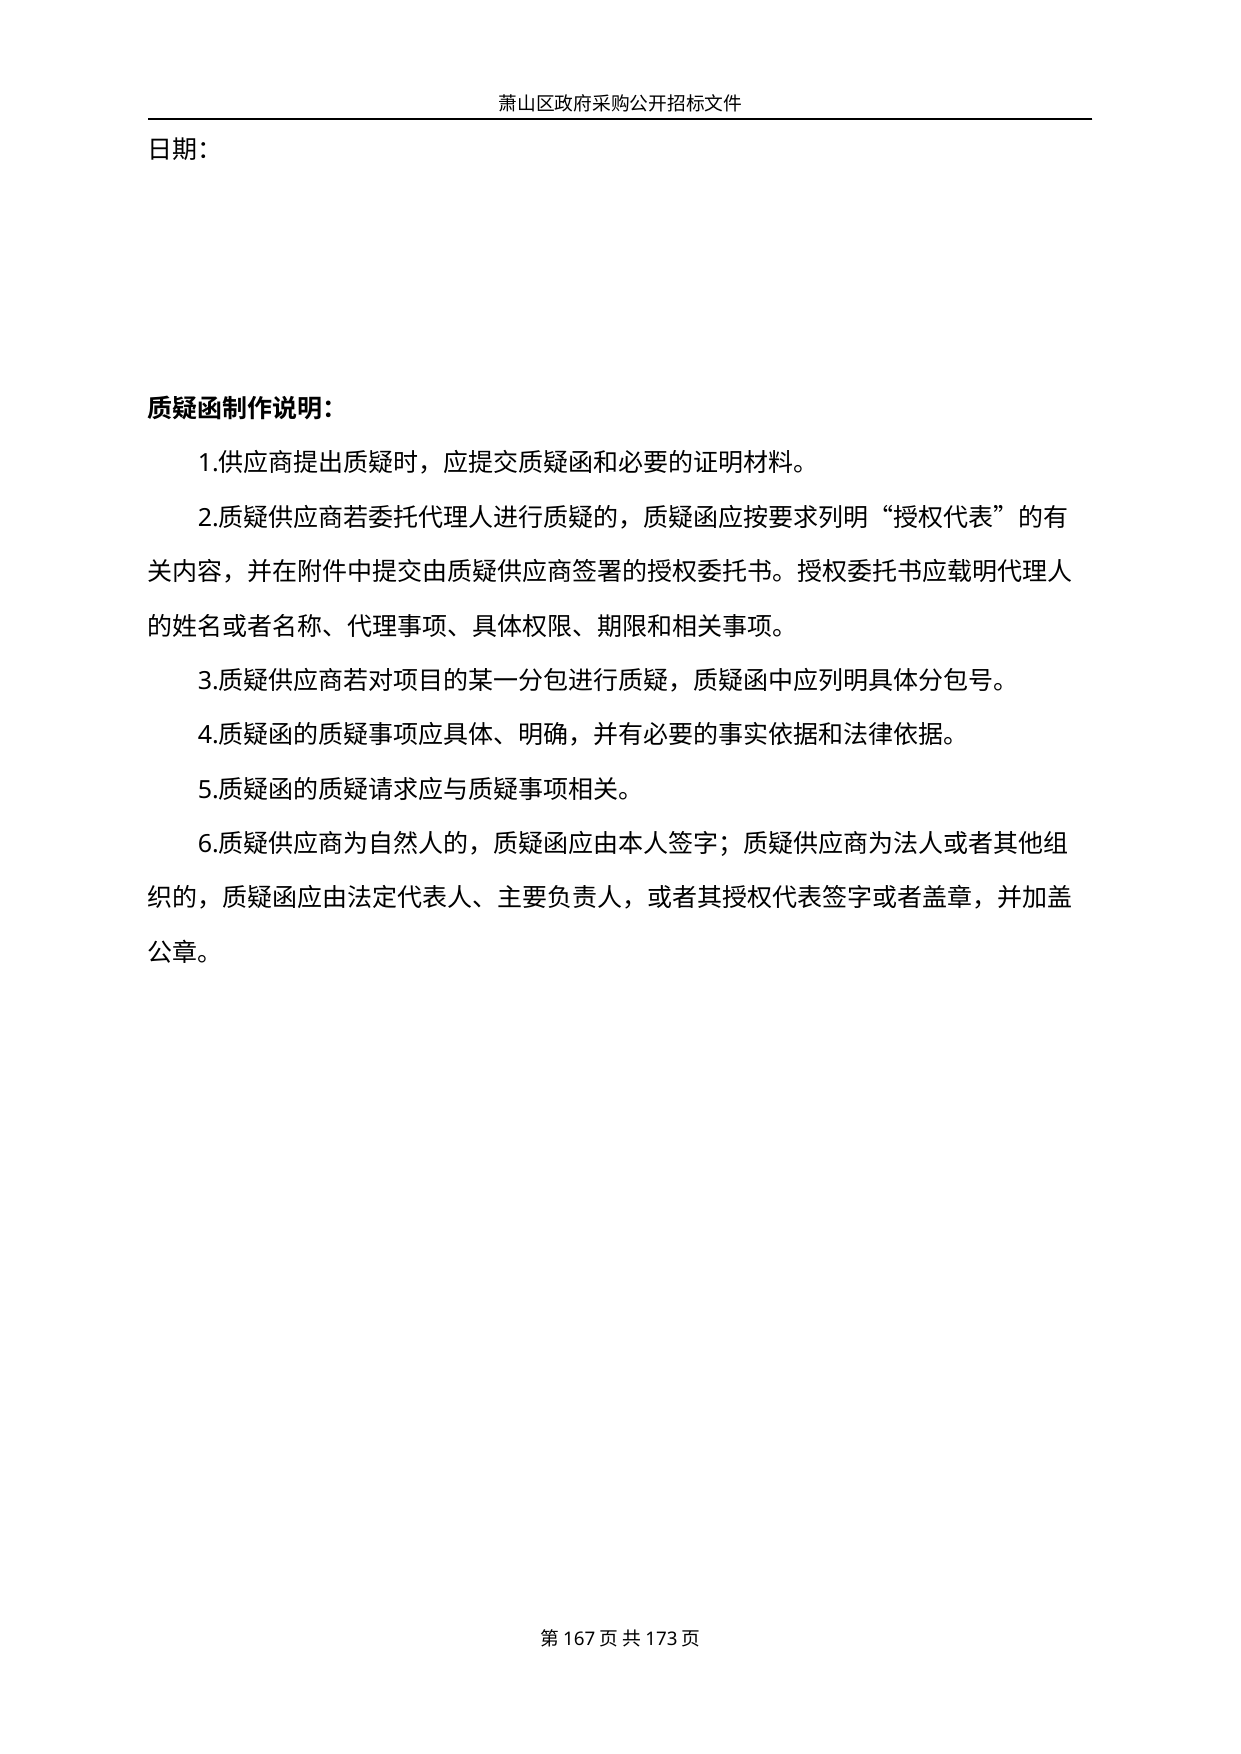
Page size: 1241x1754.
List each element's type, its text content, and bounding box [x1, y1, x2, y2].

text 5.质疑函的质疑请求应与质疑事项相关。 [148, 769, 1092, 805]
text 2.质疑供应商若委托代理人进行质疑的，质疑函应按要求列明“授权代表”的有关内容，并在附件中提交由质疑供应商签署的授权委托书。授权委托书应载明代理人的姓名或者名称、代理事项、具体权限、期限和相关事项。 [148, 497, 1092, 642]
text 质疑函制作说明： [148, 388, 1092, 425]
text 日期： [148, 130, 1092, 166]
text 6.质疑供应商为自然人的，质疑函应由本人签字；质疑供应商为法人或者其他组织的，质疑函应由法定代表人、主要负责人，或者其授权代表签字或者盖章，并加盖公章。 [148, 823, 1092, 968]
text 3.质疑供应商若对项目的某一分包进行质疑，质疑函中应列明具体分包号。 [148, 660, 1092, 697]
text 4.质疑函的质疑事项应具体、明确，并有必要的事实依据和法律依据。 [148, 715, 1092, 751]
text 1.供应商提出质疑时，应提交质疑函和必要的证明材料。 [148, 443, 1092, 479]
